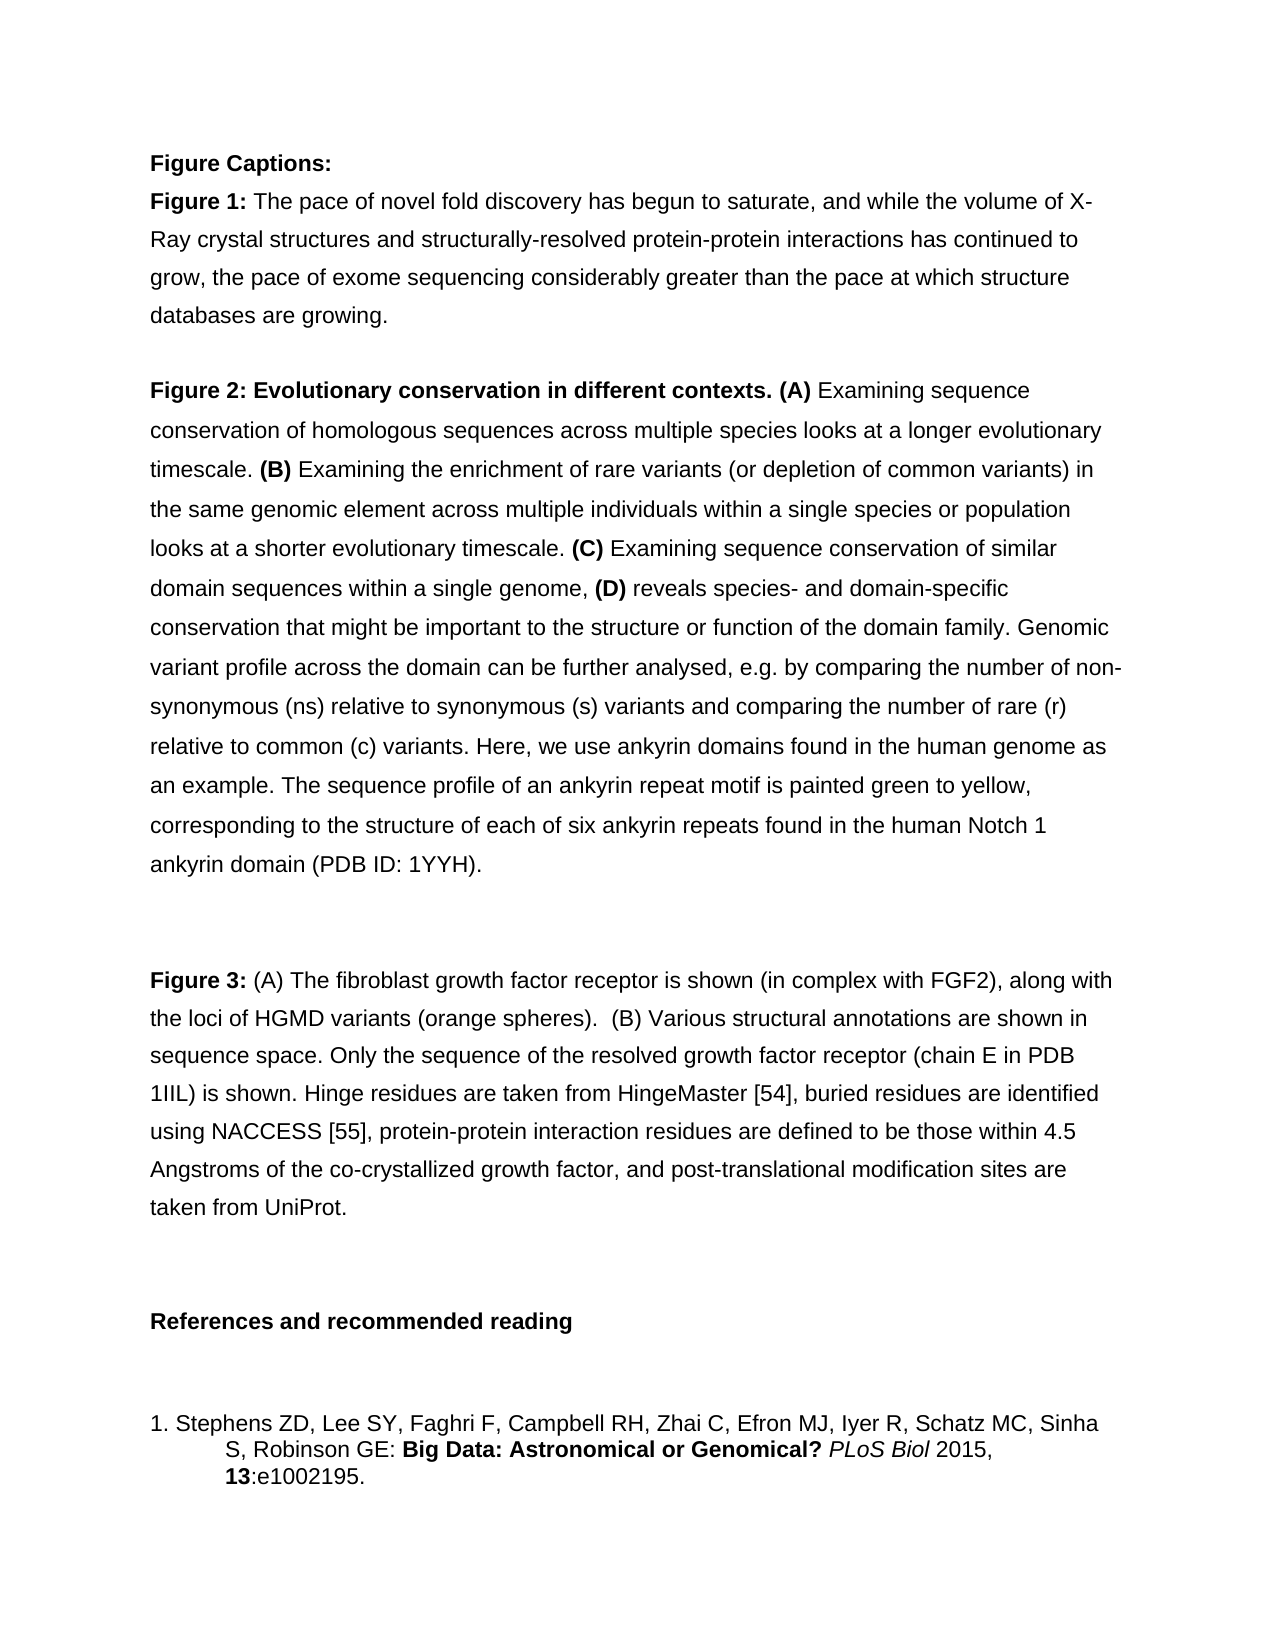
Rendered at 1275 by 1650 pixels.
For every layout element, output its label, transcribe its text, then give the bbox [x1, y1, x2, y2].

text 1. Stephens ZD, Lee SY, Faghri F, Campbell RH, Zhai C, Efron MJ, Iyer R, Schatz MC, Sinha S, Robinson GE: Big Data: Astronomical or Genomical? PLoS Biol 2015, 13:e1002195. [150, 1410, 1125, 1489]
text Figure Captions: [150, 150, 1125, 176]
text Figure 2: Evolutionary conservation in different contexts. (A) Examining sequence conservation of homologous sequences across multiple species looks at a longer evolutionary timescale. (B) Examining the enrichment of rare variants (or depletion of common variants) in the same genomic element across multiple individuals within a single species or population looks at a shorter evolutionary timescale. (C) Examining sequence conservation of similar domain sequences within a single genome, (D) reveals species- and domain-specific conservation that might be important to the structure or function of the domain family. Genomic variant profile across the domain can be further analysed, e.g. by comparing the number of non-synonymous (ns) relative to synonymous (s) variants and comparing the number of rare (r) relative to common (c) variants. Here, we use ankyrin domains found in the human genome as an example. The sequence profile of an ankyrin repeat motif is painted green to yellow, corresponding to the structure of each of six ankyrin repeats found in the human Notch 1 ankyrin domain (PDB ID: 1YYH). [150, 377, 1125, 878]
text Figure 1: The pace of novel fold discovery has begun to saturate, and while the volume of X-Ray crystal structures and structurally-resolved protein-protein interactions has continued to grow, the pace of exome sequencing considerably greater than the pace at which structure databases are growing. [150, 188, 1125, 328]
text References and recommended reading [150, 1308, 1125, 1334]
text Figure 3: (A) The fibroblast growth factor receptor is shown (in complex with FGF2), along with the loci of HGMD variants (orange spheres). (B) Various structural annotations are shown in sequence space. Only the sequence of the resolved growth factor receptor (chain E in PDB 1IIL) is shown. Hinge residues are taken from HingeMaster [54], buried residues are identified using NACCESS [55], protein-protein interaction residues are defined to be those within 4.5 Angstroms of the co-crystallized growth factor, and post-translational modification sites are taken from UniProt. [150, 967, 1125, 1220]
